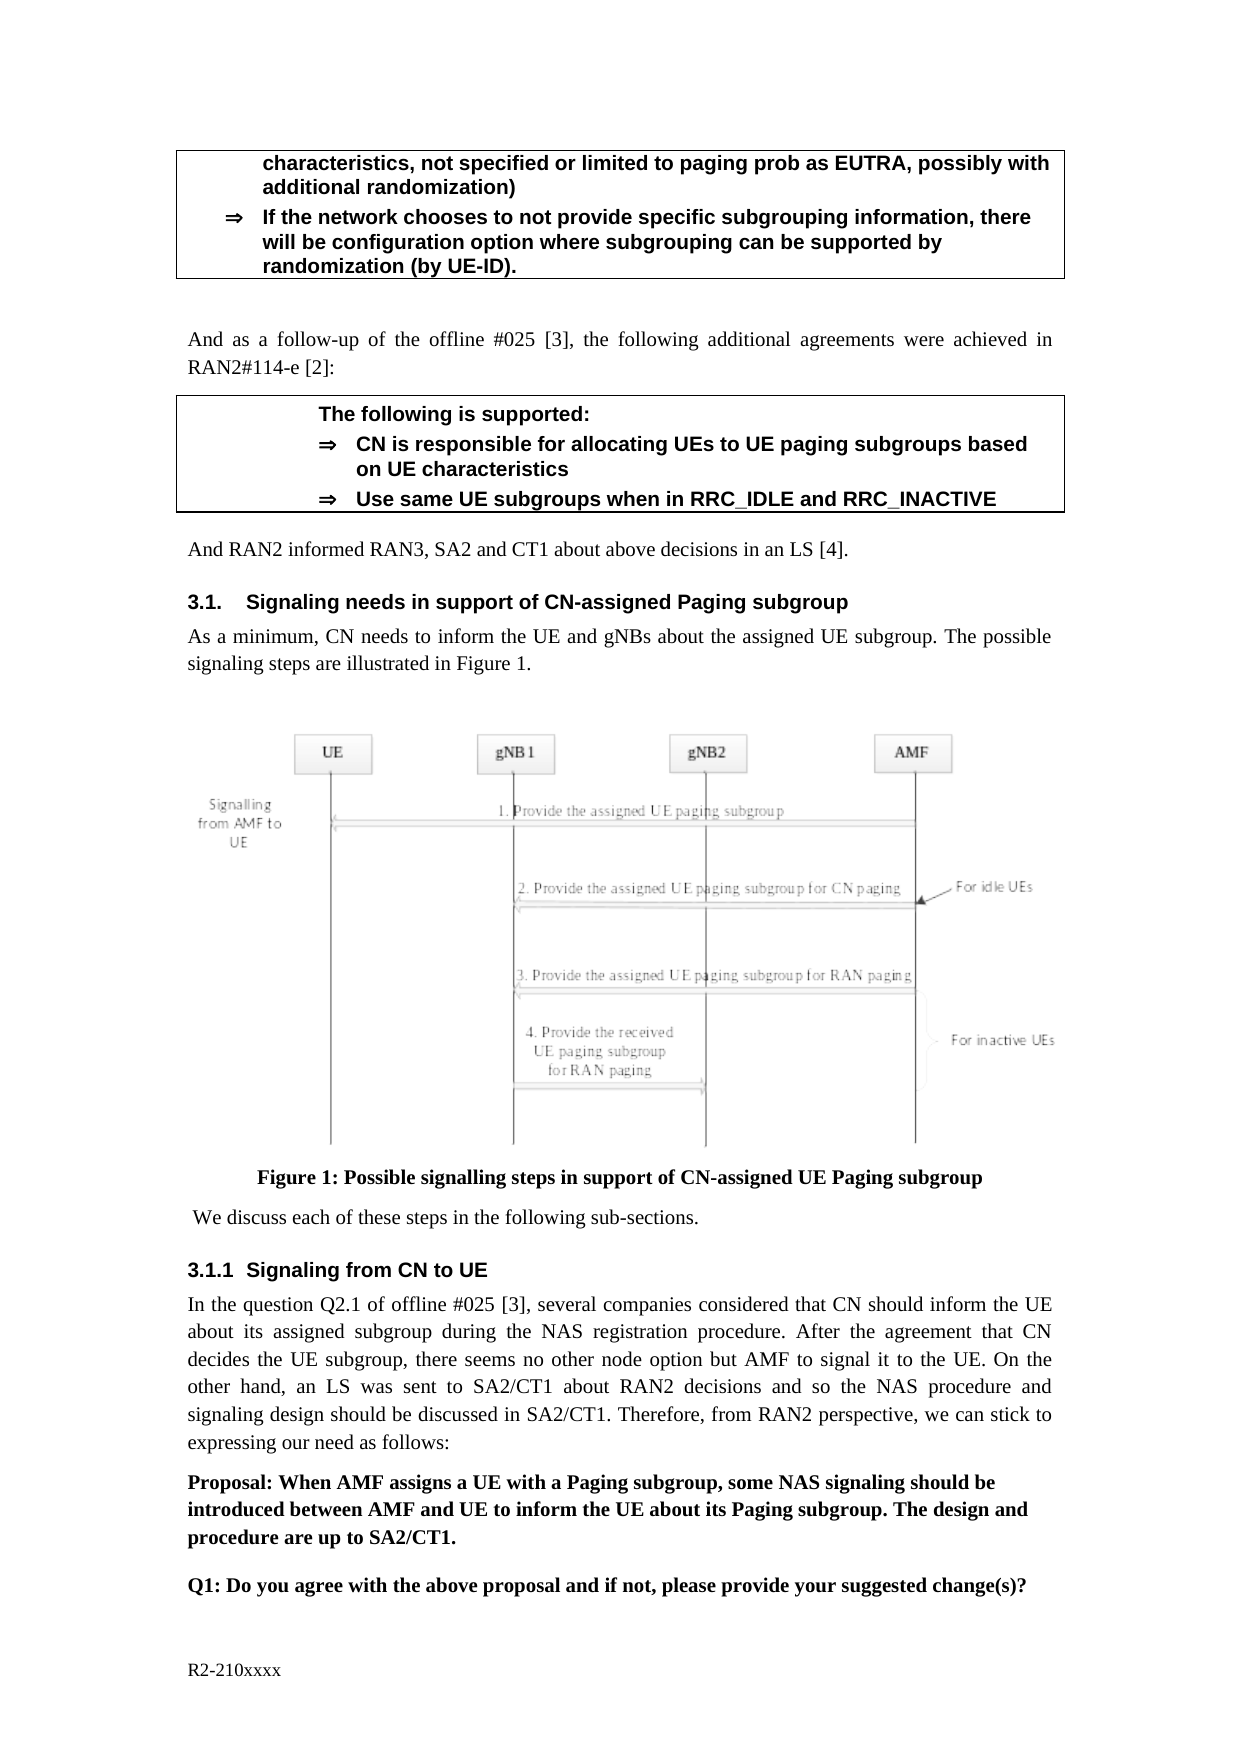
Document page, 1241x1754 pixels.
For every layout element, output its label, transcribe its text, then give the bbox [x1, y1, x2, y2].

subtitle Signaling needs in support of CN-assigned Paging subgroup [187, 590, 1053, 614]
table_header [177, 151, 1064, 278]
text And as a follow-up of the offline #025 [3], the following additional agreements were achieved in RAN2#114-e [2]: [187, 327, 1053, 379]
text As a minimum, CN needs to inform the UE and gNBs about the assigned UE subgroup. The possible signaling steps are illustrated in Figure 1. [187, 624, 1053, 675]
text Proposal: When AMF assigns a UE with a Paging subgroup, some NAS signaling should be introduced between AMF and UE to inform the UE about its Paging subgroup. The design and procedure are up to SA2/CT1. [187, 1470, 1053, 1549]
text Figure 1: Possible signalling steps in support of CN-assigned UE Paging subgroup [187, 1165, 1053, 1189]
table_header The following is supported: CN is responsible for allocating UEs to UE paging subgroups based on UE characteristics Use same UE subgroups when in RRC_IDLE and RRC_INACTIVE [177, 396, 1064, 511]
subtitle Signaling from CN to UE [187, 1258, 1053, 1282]
subtitle And RAN2 informed RAN3, SA2 and CT1 about above decisions in an LS [4]. [187, 537, 1053, 561]
text Q1: Do you agree with the above proposal and if not, please provide your suggested change(s)? [187, 1573, 1053, 1597]
text We discuss each of these steps in the following sub-sections. [187, 1205, 1053, 1229]
text In the question Q2.1 of offline #025 [3], several companies considered that CN should inform the UE about its assigned subgroup during the NAS registration procedure. After the agreement that CN decides the UE subgroup, there seems no other node option but AMF to signal it to the UE. On the other hand, an LS was sent to SA2/CT1 about RAN2 decisions and so the NAS procedure and signaling design should be discussed in SA2/CT1. Therefore, from RAN2 perspective, we can stick to expressing our need as follows: [187, 1292, 1053, 1454]
